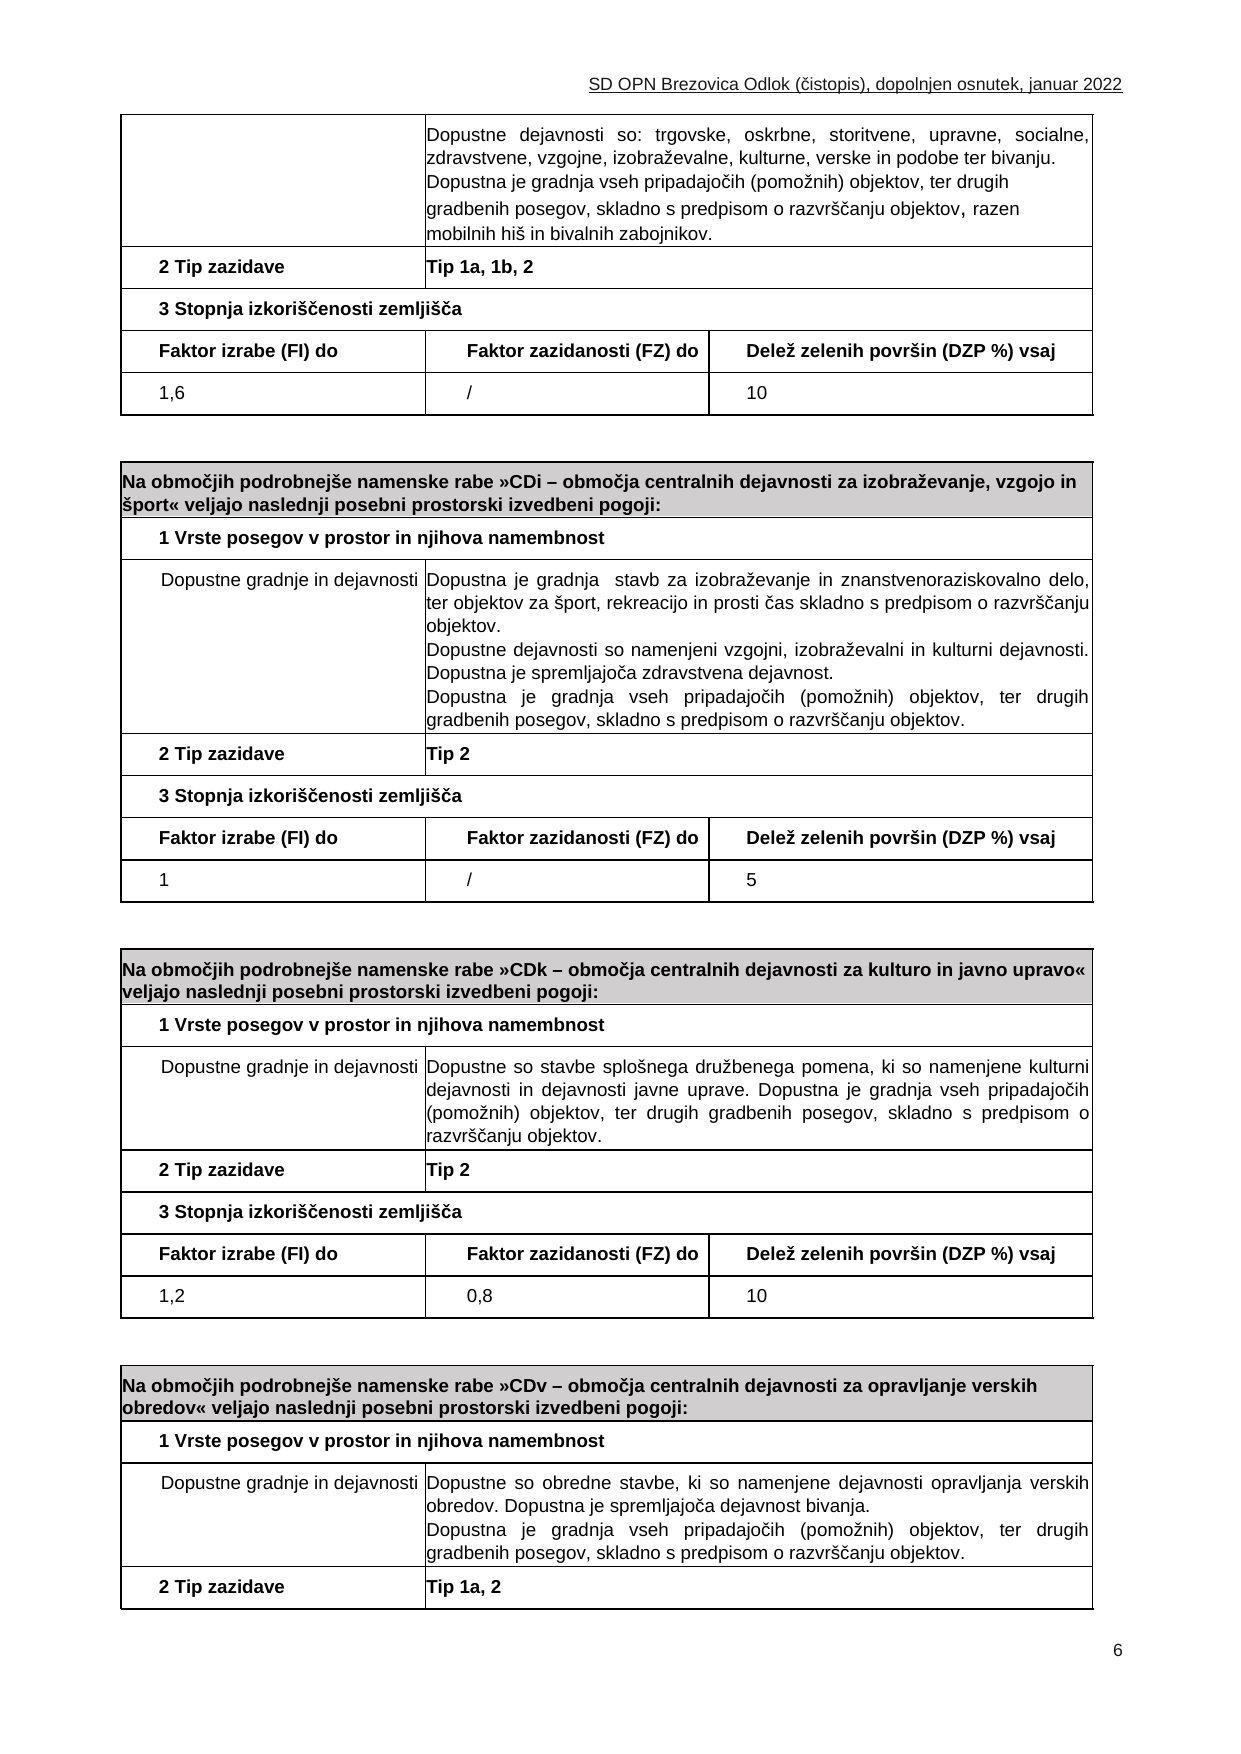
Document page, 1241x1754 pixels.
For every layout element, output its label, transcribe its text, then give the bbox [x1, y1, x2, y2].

table_cell 3 Stopnja izkoriščenosti zemljišča [122, 289, 1092, 330]
table_header Na območjih podrobnejše namenske rabe »CDv – območja centralnih dejavnosti za opravljanje verskih obredov« veljajo naslednji posebni prostorski izvedbeni pogoji: [122, 1366, 1092, 1420]
table_cell Dopustne so obredne stavbe, ki so namenjene dejavnosti opravljanja verskih obredov. Dopustna je spremljajoča dejavnost bivanja. Dopustna je gradnja vseh pripadajočih (pomožnih) objektov, ter drugih gradbenih posegov, skladno s predpisom o razvrščanju objektov. [426, 1464, 1092, 1566]
table_cell Dopustne gradnje in dejavnosti [122, 1464, 425, 1566]
table_cell Tip 2 [426, 1151, 1092, 1191]
table_cell Faktor izrabe (FI) do [122, 331, 425, 372]
table_cell 2 Tip zazidave [122, 1151, 425, 1191]
table_cell / [426, 861, 708, 901]
table_cell Dopustne gradnje in dejavnosti [122, 560, 425, 733]
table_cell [122, 115, 425, 246]
table_cell 10 [710, 1277, 1092, 1317]
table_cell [426, 115, 1092, 246]
table_cell 1 [122, 861, 425, 901]
table_cell / [426, 373, 708, 414]
table_cell 3 Stopnja izkoriščenosti zemljišča [122, 776, 1092, 817]
table_cell Delež zelenih površin (DZP %) vsaj [710, 331, 1092, 372]
table_cell Dopustna je gradnja stavb za izobraževanje in znanstvenoraziskovalno delo, ter objektov za šport, rekreacijo in prosti čas skladno s predpisom o razvrščanju objektov. Dopustne dejavnosti so namenjeni vzgojni, izobraževalni in kulturni dejavnosti. Dopustna je spremljajoča zdravstvena dejavnost. Dopustna je gradnja vseh pripadajočih (pomožnih) objektov, ter drugih gradbenih posegov, skladno s predpisom o razvrščanju objektov. [426, 560, 1092, 733]
table_cell 10 [710, 373, 1092, 414]
table_cell Faktor izrabe (FI) do [122, 818, 425, 859]
table_cell Faktor zazidanosti (FZ) do [426, 1235, 708, 1275]
table_cell Faktor zazidanosti (FZ) do [426, 818, 708, 859]
table_cell 1,2 [122, 1277, 425, 1317]
table_cell Dopustne so stavbe splošnega družbenega pomena, ki so namenjene kulturni dejavnosti in dejavnosti javne uprave. Dopustna je gradnja vseh pripadajočih (pomožnih) objektov, ter drugih gradbenih posegov, skladno s predpisom o razvrščanju objektov. [426, 1047, 1092, 1149]
table_cell Tip 1a, 2 [426, 1567, 1092, 1608]
table_cell 0,8 [426, 1277, 708, 1317]
table_cell Delež zelenih površin (DZP %) vsaj [710, 1235, 1092, 1275]
table_cell 5 [710, 861, 1092, 901]
table_cell Dopustne gradnje in dejavnosti [122, 1047, 425, 1149]
table_cell 1 Vrste posegov v prostor in njihova namembnost [122, 1005, 1092, 1046]
table_cell 3 Stopnja izkoriščenosti zemljišča [122, 1193, 1092, 1233]
table_cell Tip 2 [426, 734, 1092, 775]
table_cell Faktor zazidanosti (FZ) do [426, 331, 708, 372]
table_cell 2 Tip zazidave [122, 734, 425, 775]
table_cell 1 Vrste posegov v prostor in njihova namembnost [122, 1422, 1092, 1462]
table_header Na območjih podrobnejše namenske rabe »CDi – območja centralnih dejavnosti za izobraževanje, vzgojo in šport« veljajo naslednji posebni prostorski izvedbeni pogoji: [122, 463, 1092, 516]
table_cell Faktor izrabe (FI) do [122, 1235, 425, 1275]
table_cell Delež zelenih površin (DZP %) vsaj [710, 818, 1092, 859]
table_cell 2 Tip zazidave [122, 247, 425, 288]
table_cell 1,6 [122, 373, 425, 414]
table_header Na območjih podrobnejše namenske rabe »CDk – območja centralnih dejavnosti za kulturo in javno upravo« veljajo naslednji posebni prostorski izvedbeni pogoji: [122, 950, 1092, 1003]
table_cell 2 Tip zazidave [122, 1567, 425, 1608]
table_cell 1 Vrste posegov v prostor in njihova namembnost [122, 518, 1092, 558]
table_cell Tip 1a, 1b, 2 [426, 247, 1092, 288]
